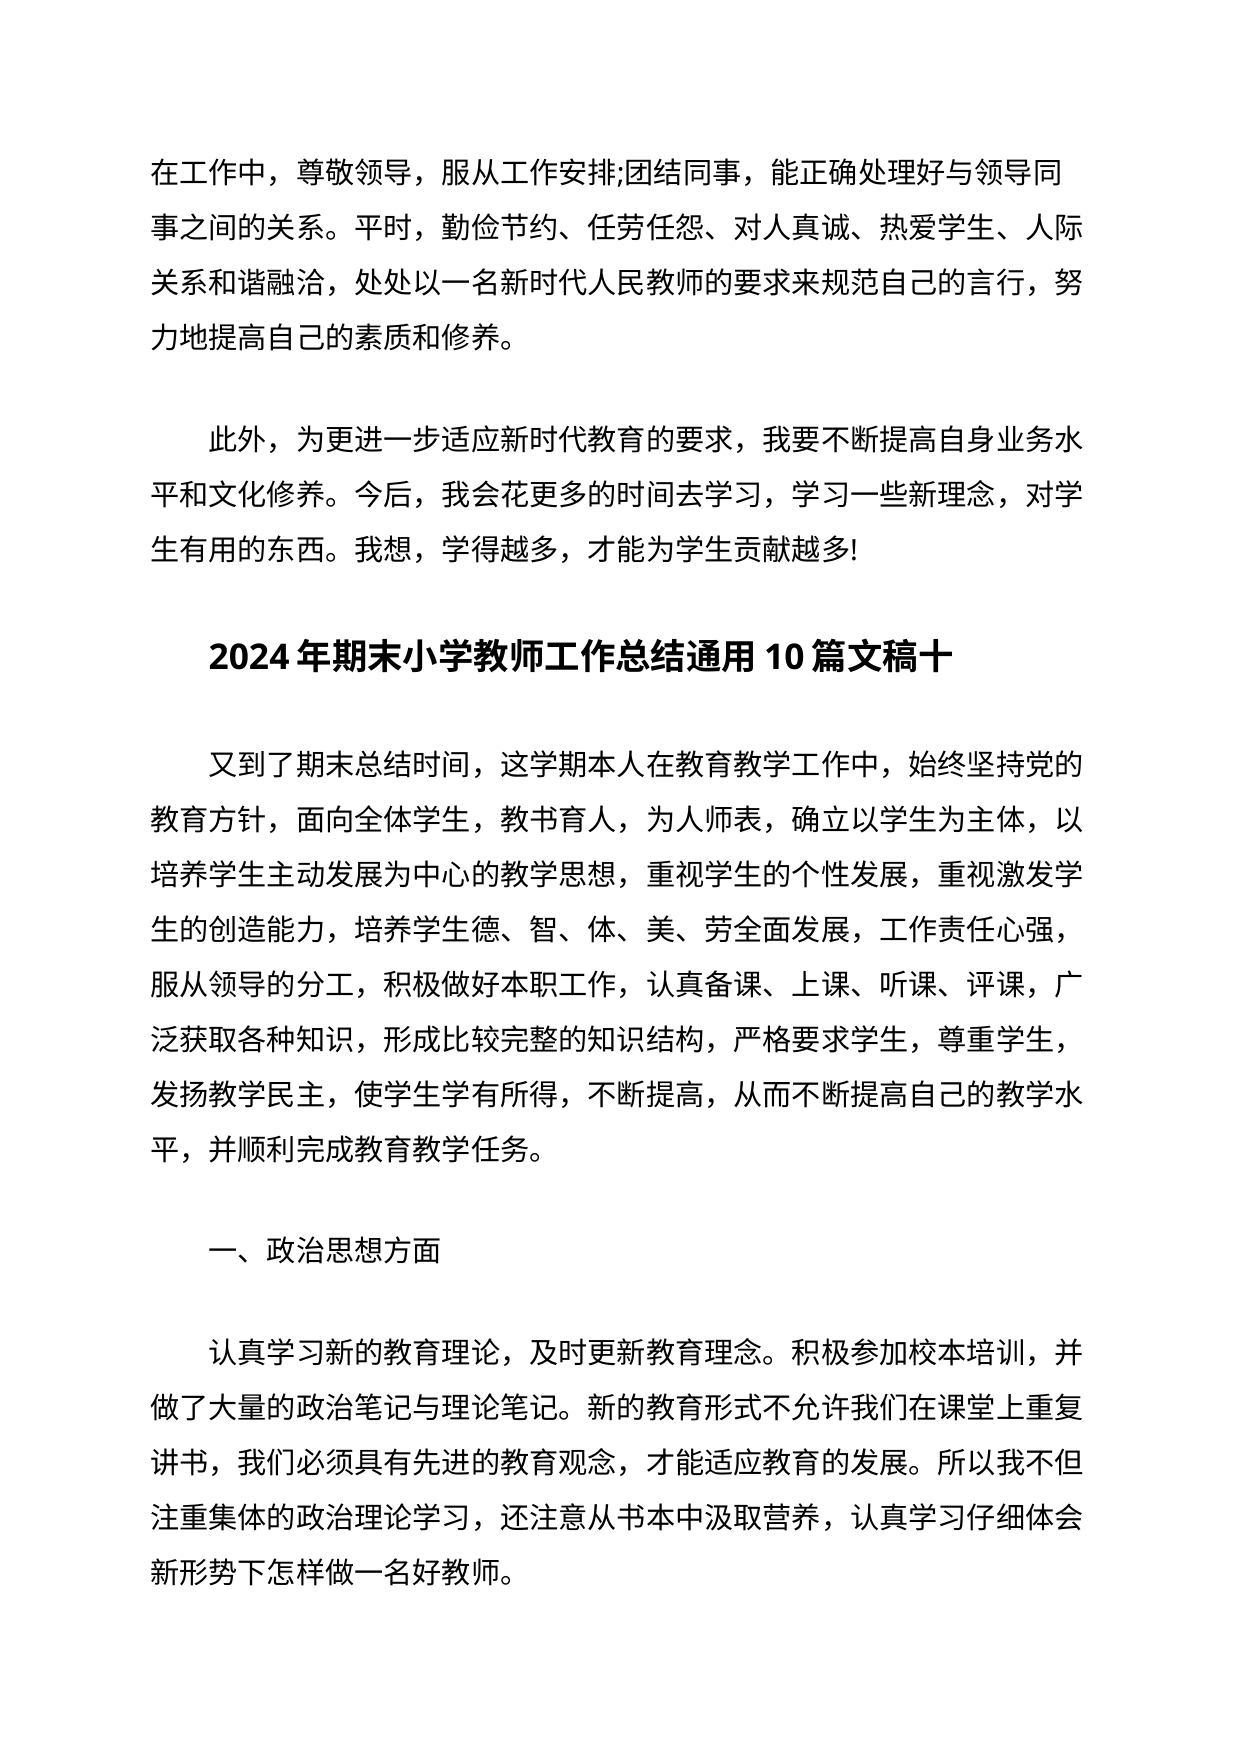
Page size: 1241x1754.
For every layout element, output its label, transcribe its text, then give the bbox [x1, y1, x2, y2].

text 此外，为更进一步适应新时代教育的要求，我要不断提高自身业务水平和文化修养。今后，我会花更多的时间去学习，学习一些新理念，对学生有用的东西。我想，学得越多，才能为学生贡献越多! [150, 417, 1090, 569]
text 认真学习新的教育理论，及时更新教育理念。积极参加校本培训，并做了大量的政治笔记与理论笔记。新的教育形式不允许我们在课堂上重复讲书，我们必须具有先进的教育观念，才能适应教育的发展。所以我不但注重集体的政治理论学习，还注意从书本中汲取营养，认真学习仔细体会新形势下怎样做一名好教师。 [150, 1330, 1090, 1592]
text 2024年期末小学教师工作总结通用10篇文稿十 [150, 628, 1090, 680]
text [150, 150, 1090, 357]
text 一、政治思想方面 [150, 1228, 1090, 1270]
text 又到了期末总结时间，这学期本人在教育教学工作中，始终坚持党的教育方针，面向全体学生，教书育人，为人师表，确立以学生为主体，以培养学生主动发展为中心的教学思想，重视学生的个性发展，重视激发学生的创造能力，培养学生德、智、体、美、劳全面发展，工作责任心强，服从领导的分工，积极做好本职工作，认真备课、上课、听课、评课，广泛获取各种知识，形成比较完整的知识结构，严格要求学生，尊重学生，发扬教学民主，使学生学有所得，不断提高，从而不断提高自己的教学水平，并顺利完成教育教学任务。 [150, 742, 1090, 1168]
